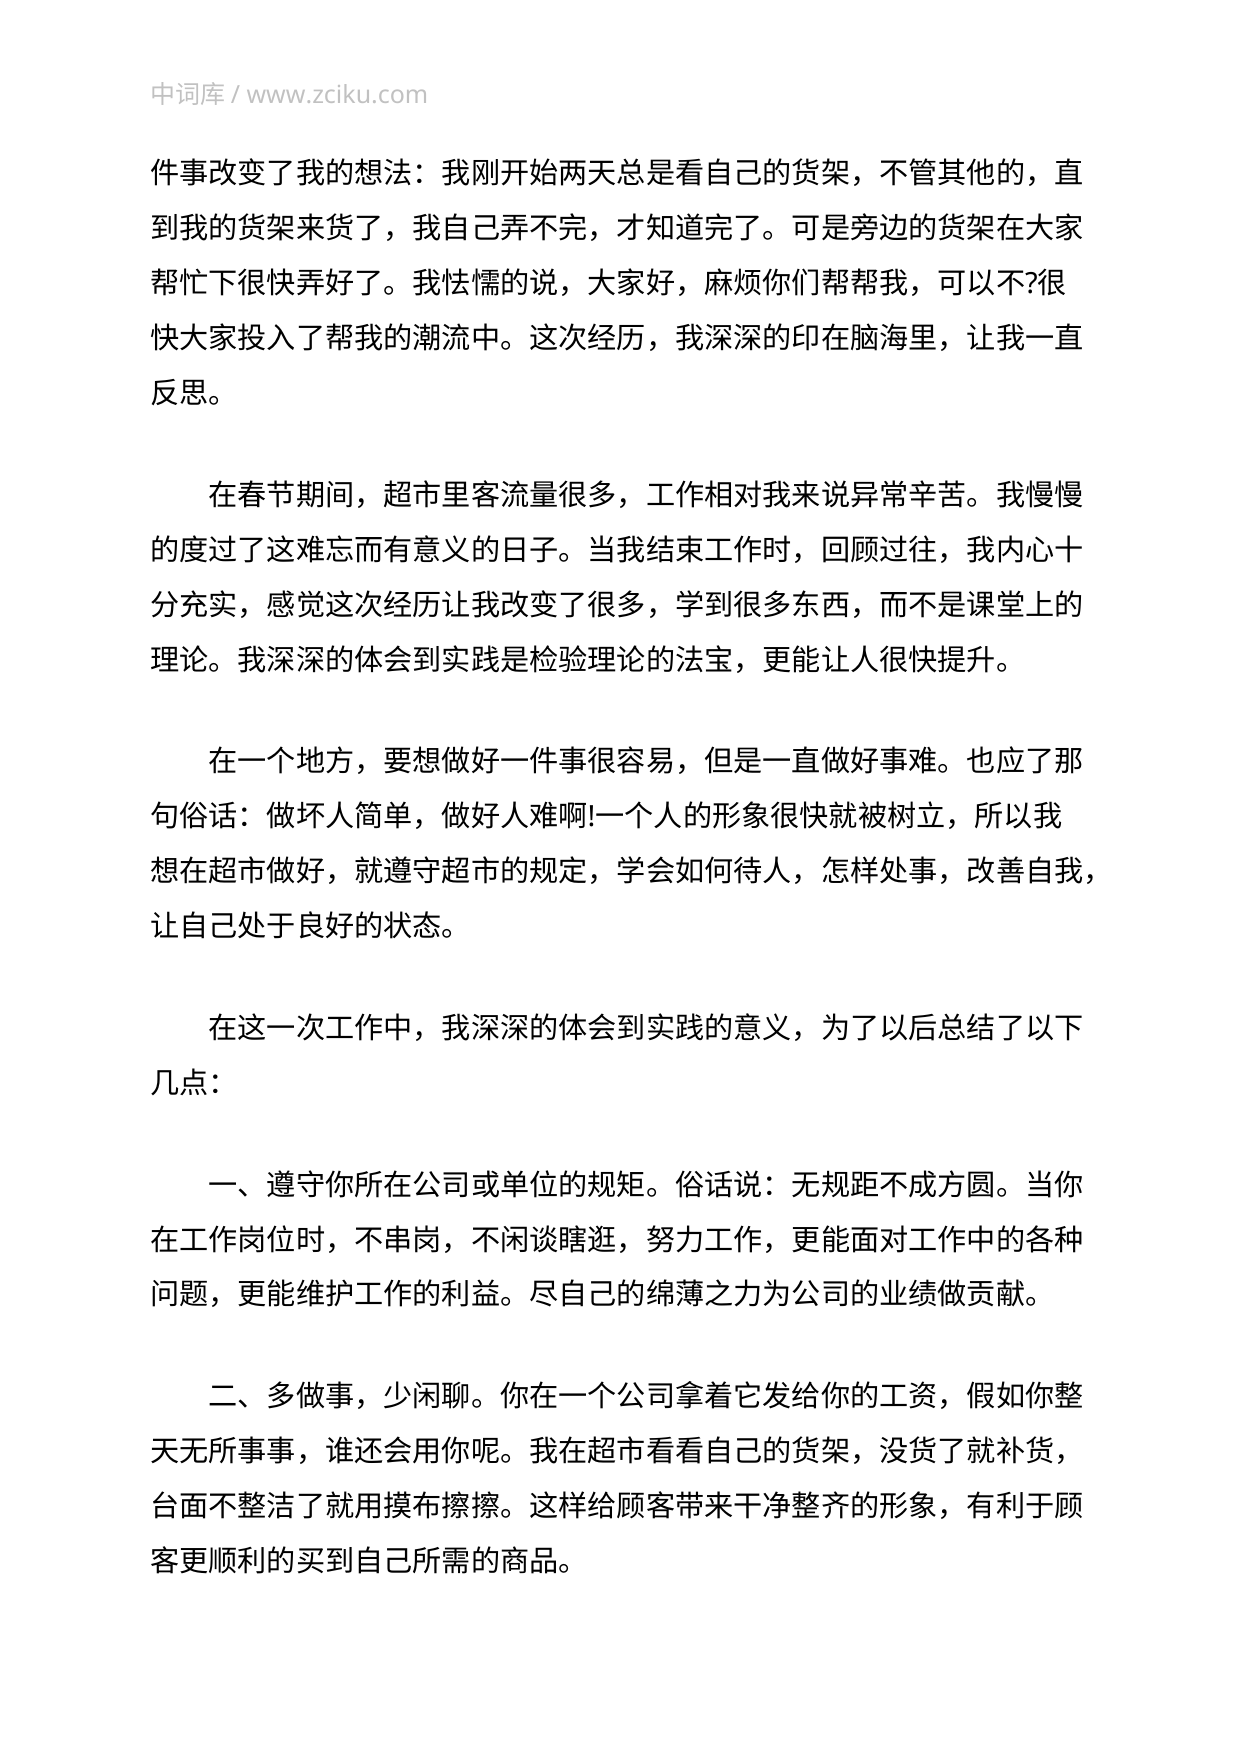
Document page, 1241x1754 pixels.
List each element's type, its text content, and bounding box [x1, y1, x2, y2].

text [150, 150, 1090, 412]
text 在这一次工作中，我深深的体会到实践的意义，为了以后总结了以下几点： [150, 1004, 1090, 1102]
text 一、遵守你所在公司或单位的规矩。俗话说：无规距不成方圆。当你在工作岗位时，不串岗，不闲谈瞎逛，努力工作，更能面对工作中的各种问题，更能维护工作的利益。尽自己的绵薄之力为公司的业绩做贡献。 [150, 1161, 1090, 1313]
text 二、多做事，少闲聊。你在一个公司拿着它发给你的工资，假如你整天无所事事，谁还会用你呢。我在超市看看自己的货架，没货了就补货，台面不整洁了就用摸布擦擦。这样给顾客带来干净整齐的形象，有利于顾客更顺利的买到自己所需的商品。 [150, 1373, 1090, 1580]
text 在一个地方，要想做好一件事很容易，但是一直做好事难。也应了那句俗话：做坏人简单，做好人难啊!一个人的形象很快就被树立，所以我想在超市做好，就遵守超市的规定，学会如何待人，怎样处事，改善自我，让自己处于良好的状态。 [150, 738, 1090, 945]
text 在春节期间，超市里客流量很多，工作相对我来说异常辛苦。我慢慢的度过了这难忘而有意义的日子。当我结束工作时，回顾过往，我内心十分充实，感觉这次经历让我改变了很多，学到很多东西，而不是课堂上的理论。我深深的体会到实践是检验理论的法宝，更能让人很快提升。 [150, 471, 1090, 678]
